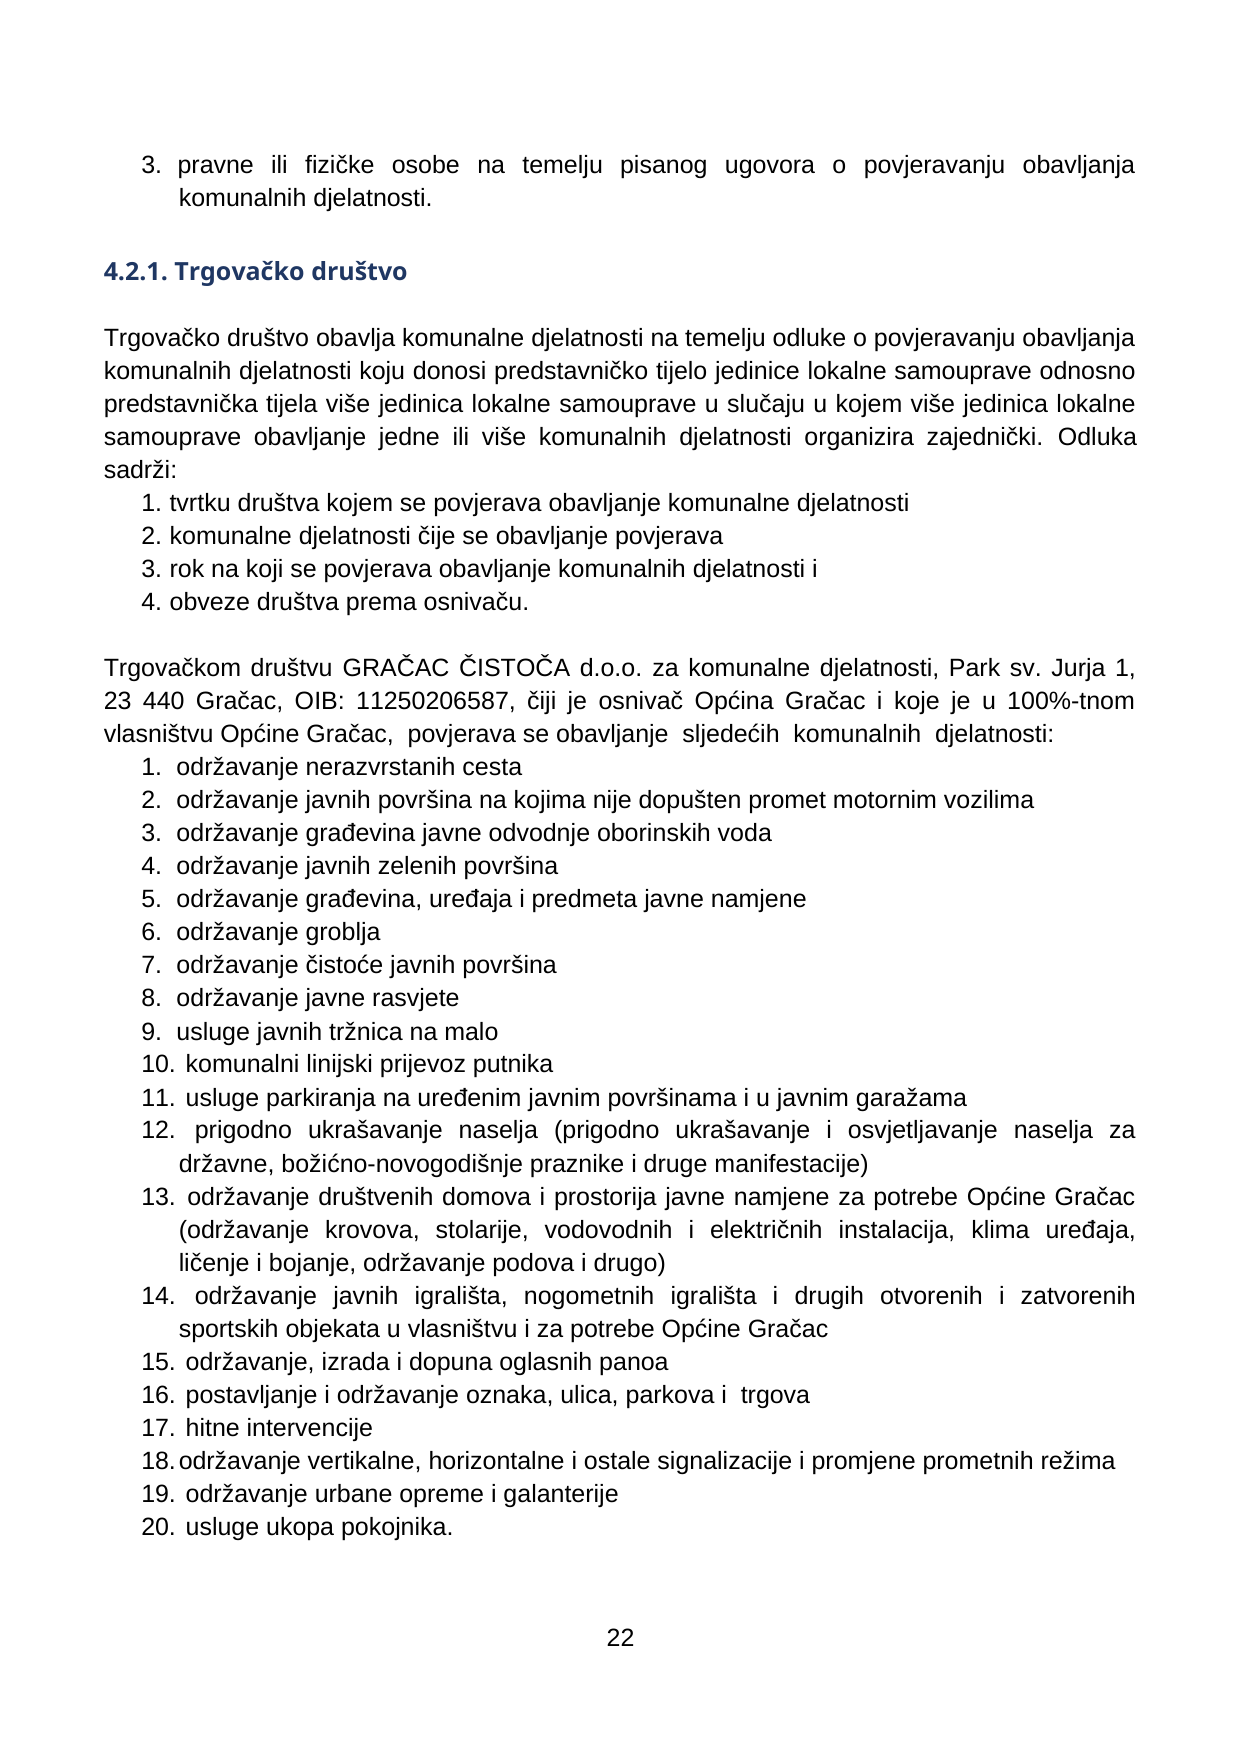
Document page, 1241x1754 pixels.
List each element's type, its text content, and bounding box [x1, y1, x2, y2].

list prigodno ukrašavanje naselja (prigodno ukrašavanje i osvjetljavanje naselja za državne, božićno-novogodišnje praznike i druge manifestacije) [141, 1116, 1137, 1177]
list održavanje građevina, uređaja i predmeta javne namjene [141, 884, 1137, 913]
list održavanje društvenih domova i prostorija javne namjene za potrebe Općine Gračac (održavanje krovova, stolarije, vodovodnih i električnih instalacija, klima uređaja, ličenje i bojanje, održavanje podova i drugo) [141, 1182, 1137, 1276]
list usluge ukopa pokojnika. [141, 1512, 1137, 1541]
list održavanje javnih igrališta, nogometnih igrališta i drugih otvorenih i zatvorenih sportskih objekata u vlasništvu i za potrebe Općine Gračac [141, 1281, 1137, 1342]
list održavanje javnih zelenih površina [141, 851, 1137, 880]
subtitle 4.2.1. Trgovačko društvo [103, 253, 1137, 287]
list održavanje čistoće javnih površina [141, 950, 1137, 979]
text Trgovačkom društvu GRAČAC ČISTOČA d.o.o. za komunalne djelatnosti, Park sv. Jurja 1, 23 440 Gračac, OIB: 11250206587, čiji je osnivač Općina Gračac i koje je u 100%-tnom vlasništvu Općine Gračac, povjerava se obavljanje sljedećih komunalnih djelatnosti: [103, 653, 1137, 748]
list rok na koji se povjerava obavljanje komunalnih djelatnosti i [141, 554, 1137, 583]
list održavanje javne rasvjete [141, 983, 1137, 1012]
list održavanje vertikalne, horizontalne i ostale signalizacije i promjene prometnih režima [141, 1446, 1137, 1474]
list održavanje nerazvrstanih cesta [141, 752, 1137, 781]
list hitne intervencije [141, 1413, 1137, 1441]
list usluge parkiranja na uređenim javnim površinama i u javnim garažama [141, 1082, 1137, 1111]
list održavanje urbane opreme i galanterije [141, 1479, 1137, 1507]
list obveze društva prema osnivaču. [141, 587, 1137, 616]
list tvrtku društva kojem se povjerava obavljanje komunalne djelatnosti [141, 488, 1137, 517]
list održavanje, izrada i dopuna oglasnih panoa [141, 1347, 1137, 1375]
list pravne ili fizičke osobe na temelju pisanog ugovora o povjeravanju obavljanja komunalnih djelatnosti. [141, 150, 1137, 212]
list usluge javnih tržnica na malo [141, 1016, 1137, 1045]
list održavanje javnih površina na kojima nije dopušten promet motornim vozilima [141, 785, 1137, 814]
list komunalni linijski prijevoz putnika [141, 1049, 1137, 1078]
list postavljanje i održavanje oznaka, ulica, parkova i trgova [141, 1380, 1137, 1408]
text Trgovačko društvo obavlja komunalne djelatnosti na temelju odluke o povjeravanju obavljanja komunalnih djelatnosti koju donosi predstavničko tijelo jedinice lokalne samouprave odnosno predstavnička tijela više jedinica lokalne samouprave u slučaju u kojem više jedinica lokalne samouprave obavljanje jedne ili više komunalnih djelatnosti organizira zajednički. Odluka sadrži: [103, 323, 1137, 484]
list održavanje građevina javne odvodnje oborinskih voda [141, 818, 1137, 847]
list održavanje groblja [141, 917, 1137, 946]
list komunalne djelatnosti čije se obavljanje povjerava [141, 521, 1137, 550]
